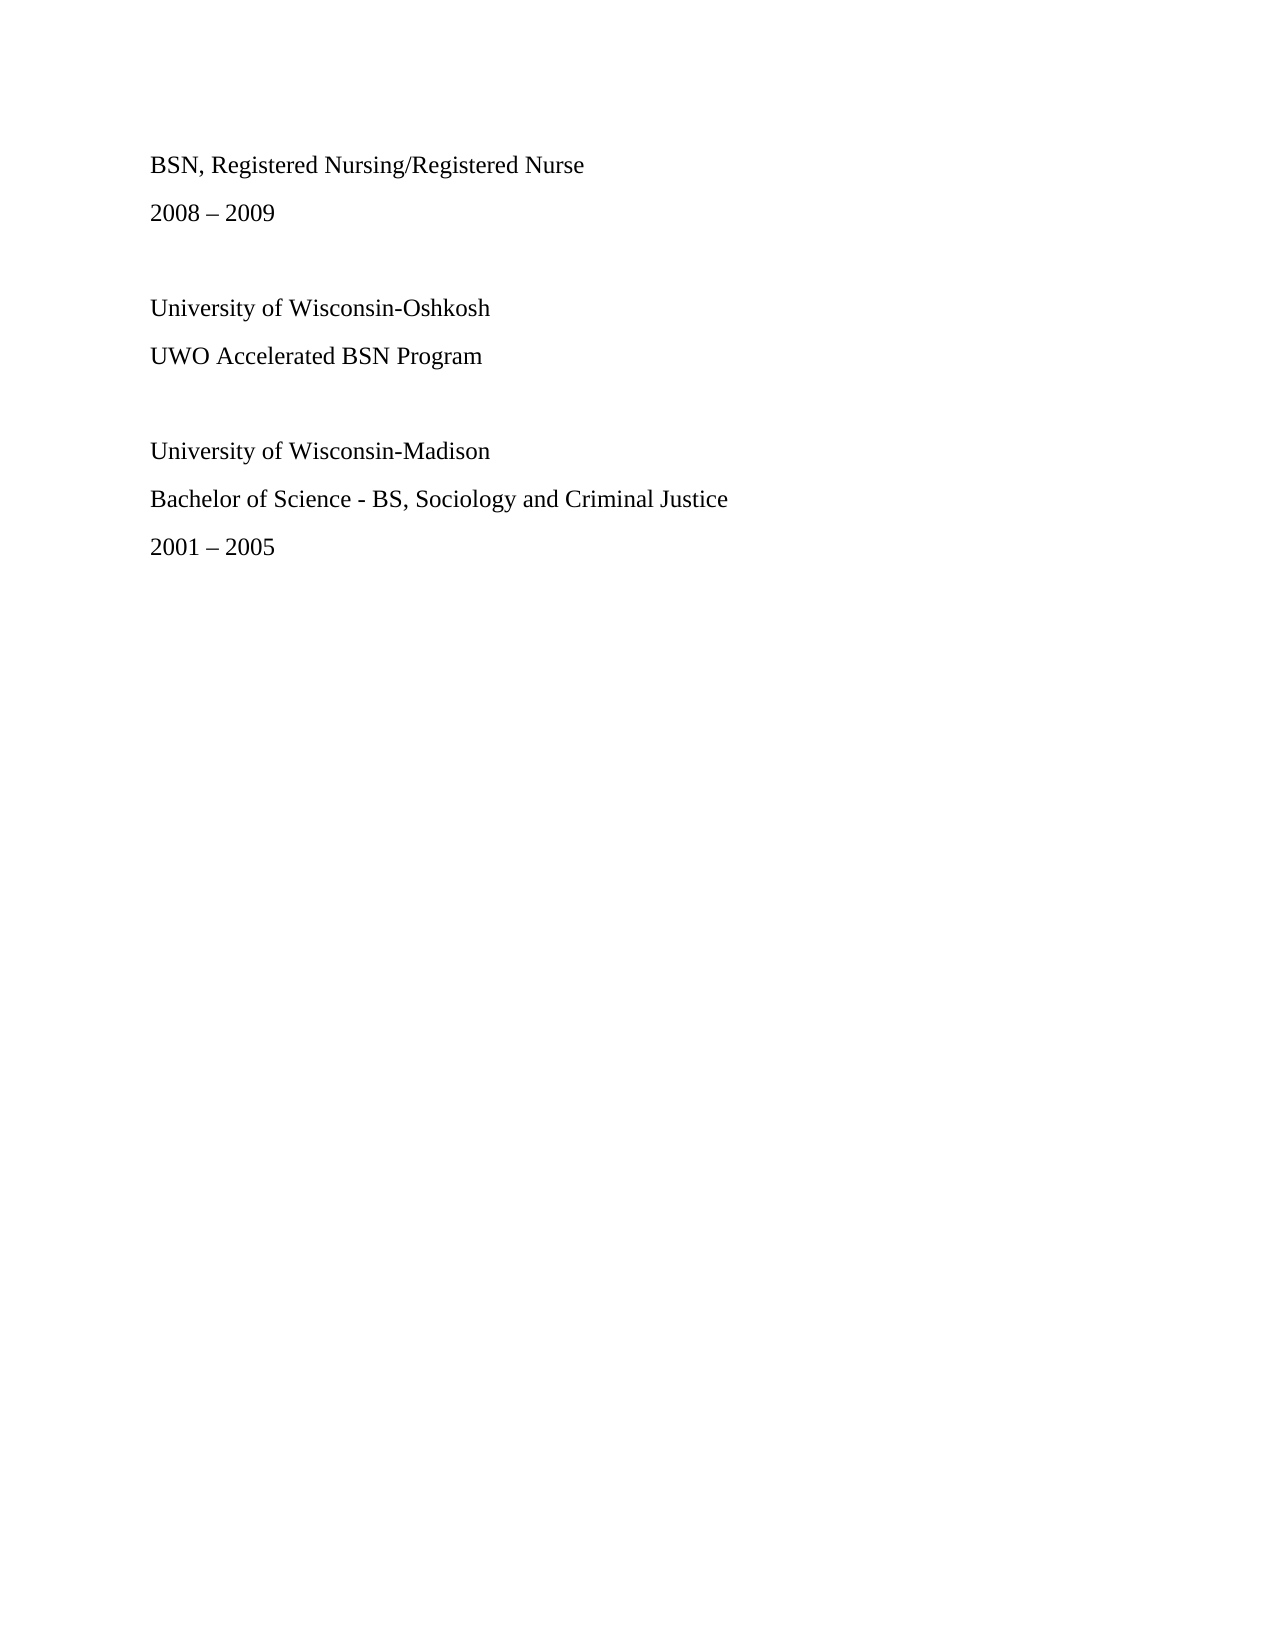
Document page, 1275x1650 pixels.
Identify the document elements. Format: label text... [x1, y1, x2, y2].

text 2001 – 2005 [150, 532, 1125, 560]
text 2008 – 2009 [150, 198, 1125, 226]
text Bachelor of Science - BS, Sociology and Criminal Justice [150, 484, 1125, 513]
text UWO Accelerated BSN Program [150, 341, 1125, 369]
text University of Wisconsin-Madison [150, 436, 1125, 465]
text University of Wisconsin-Oshkosh [150, 293, 1125, 322]
text BSN, Registered Nursing/Registered Nurse [150, 150, 1125, 179]
